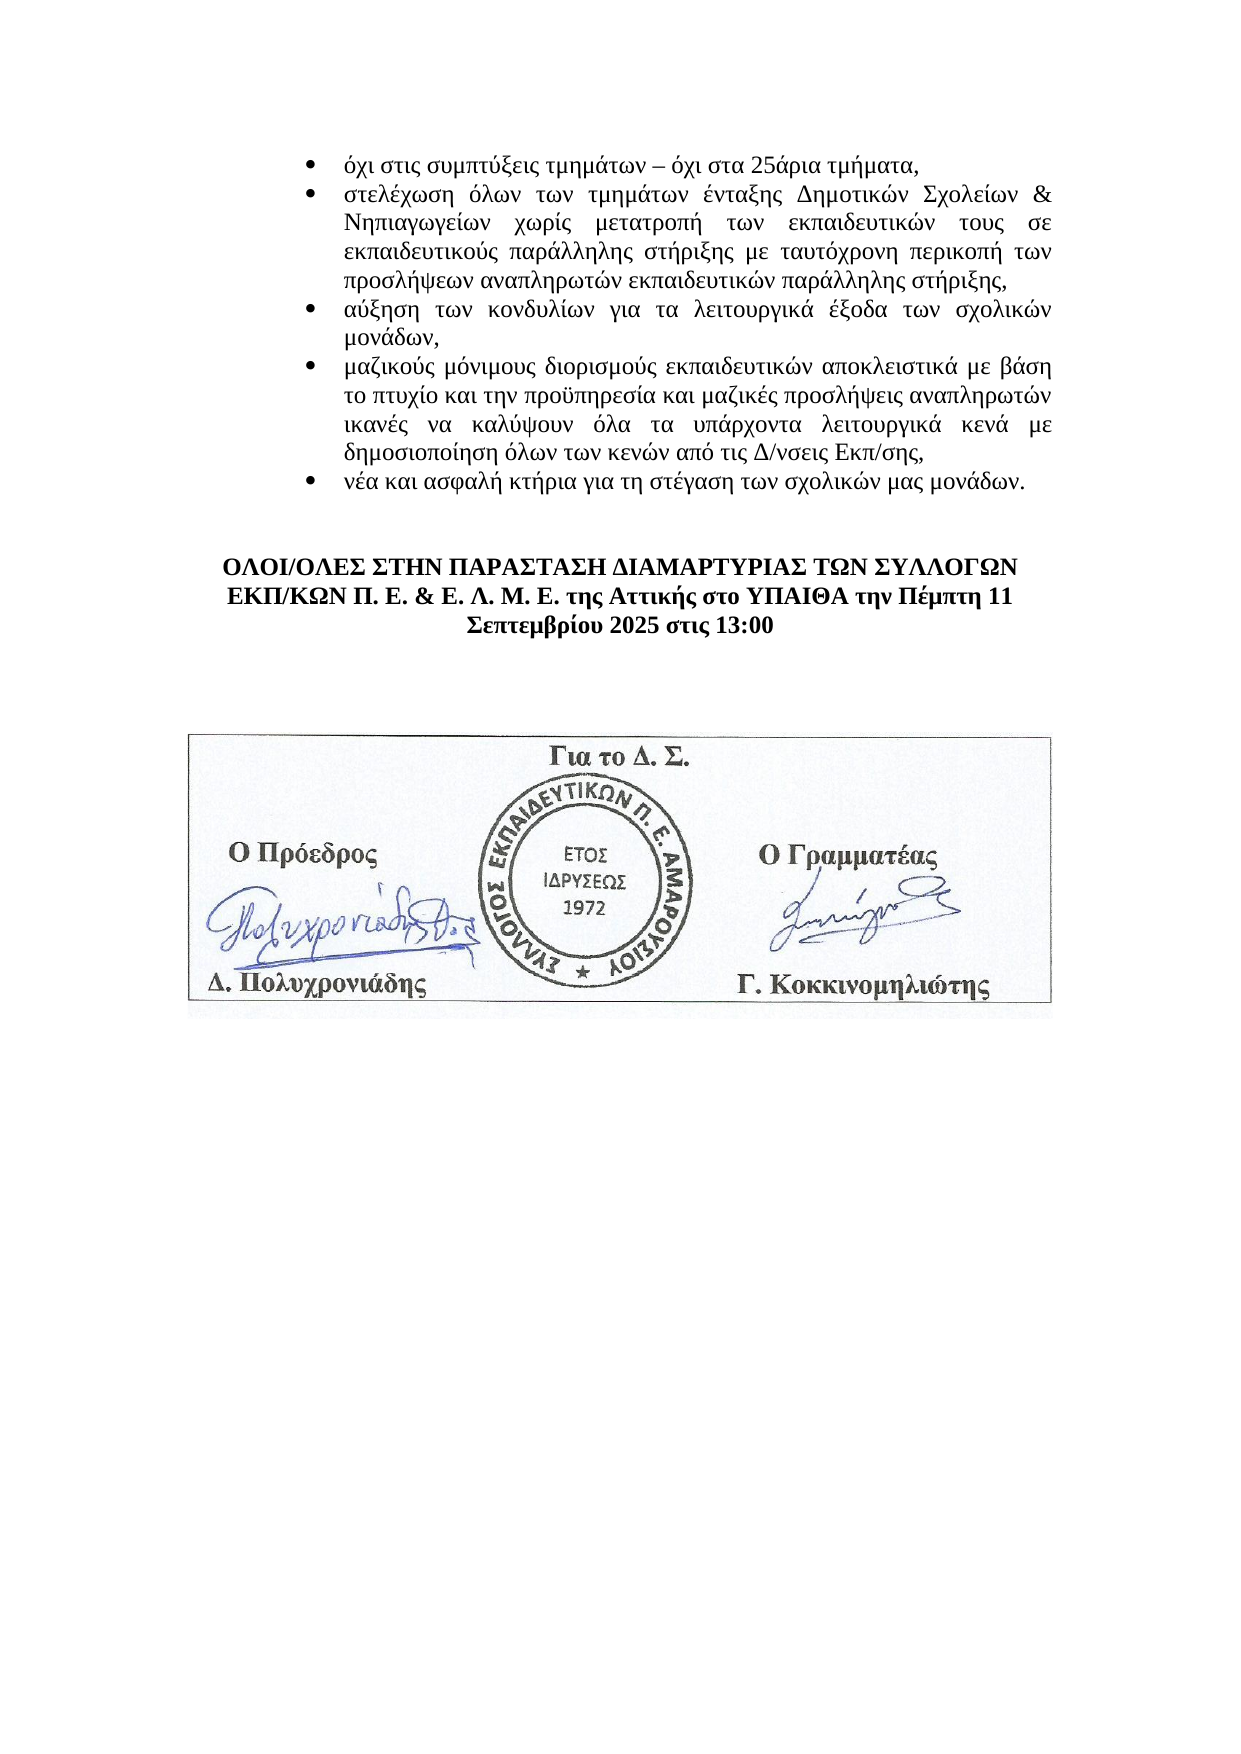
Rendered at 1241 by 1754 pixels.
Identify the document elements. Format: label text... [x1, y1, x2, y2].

text ΟΛΟΙ/ΟΛΕΣ ΣΤΗΝ ΠΑΡΑΣΤΑΣΗ ΔΙΑΜΑΡΤΥΡΙΑΣ ΤΩΝ ΣΥΛΛΟΓΩΝ ΕΚΠ/ΚΩΝ Π. Ε. & Ε. Λ. Μ. Ε. της Αττικής στο ΥΠΑΙΘΑ την Πέμπτη 11 Σεπτεμβρίου 2025 στις 13:00 [187, 552, 1053, 639]
list νέα και ασφαλή κτήρια για τη στέγαση των σχολικών μας μονάδων. [306, 466, 1053, 495]
list μαζικούς μόνιμους διορισμούς εκπαιδευτικών αποκλειστικά με βάση το πτυχίο και την προϋπηρεσία και μαζικές προσλήψεις αναπληρωτών ικανές να καλύψουν όλα τα υπάρχοντα λειτουργικά κενά με δημοσιοποίηση όλων των κενών από τις Δ/νσεις Εκπ/σης, [306, 351, 1053, 466]
list όχι στις συμπτύξεις τμημάτων – όχι στα 25άρια τμήματα, [306, 150, 1053, 179]
picture [187, 732, 1053, 1019]
list αύξηση των κονδυλίων για τα λειτουργικά έξοδα των σχολικών μονάδων, [306, 294, 1053, 351]
list στελέχωση όλων των τμημάτων ένταξης Δημοτικών Σχολείων & Νηπιαγωγείων χωρίς μετατροπή των εκπαιδευτικών τους σε εκπαιδευτικούς παράλληλης στήριξης με ταυτόχρονη περικοπή των προσλήψεων αναπληρωτών εκπαιδευτικών παράλληλης στήριξης, [306, 179, 1053, 294]
